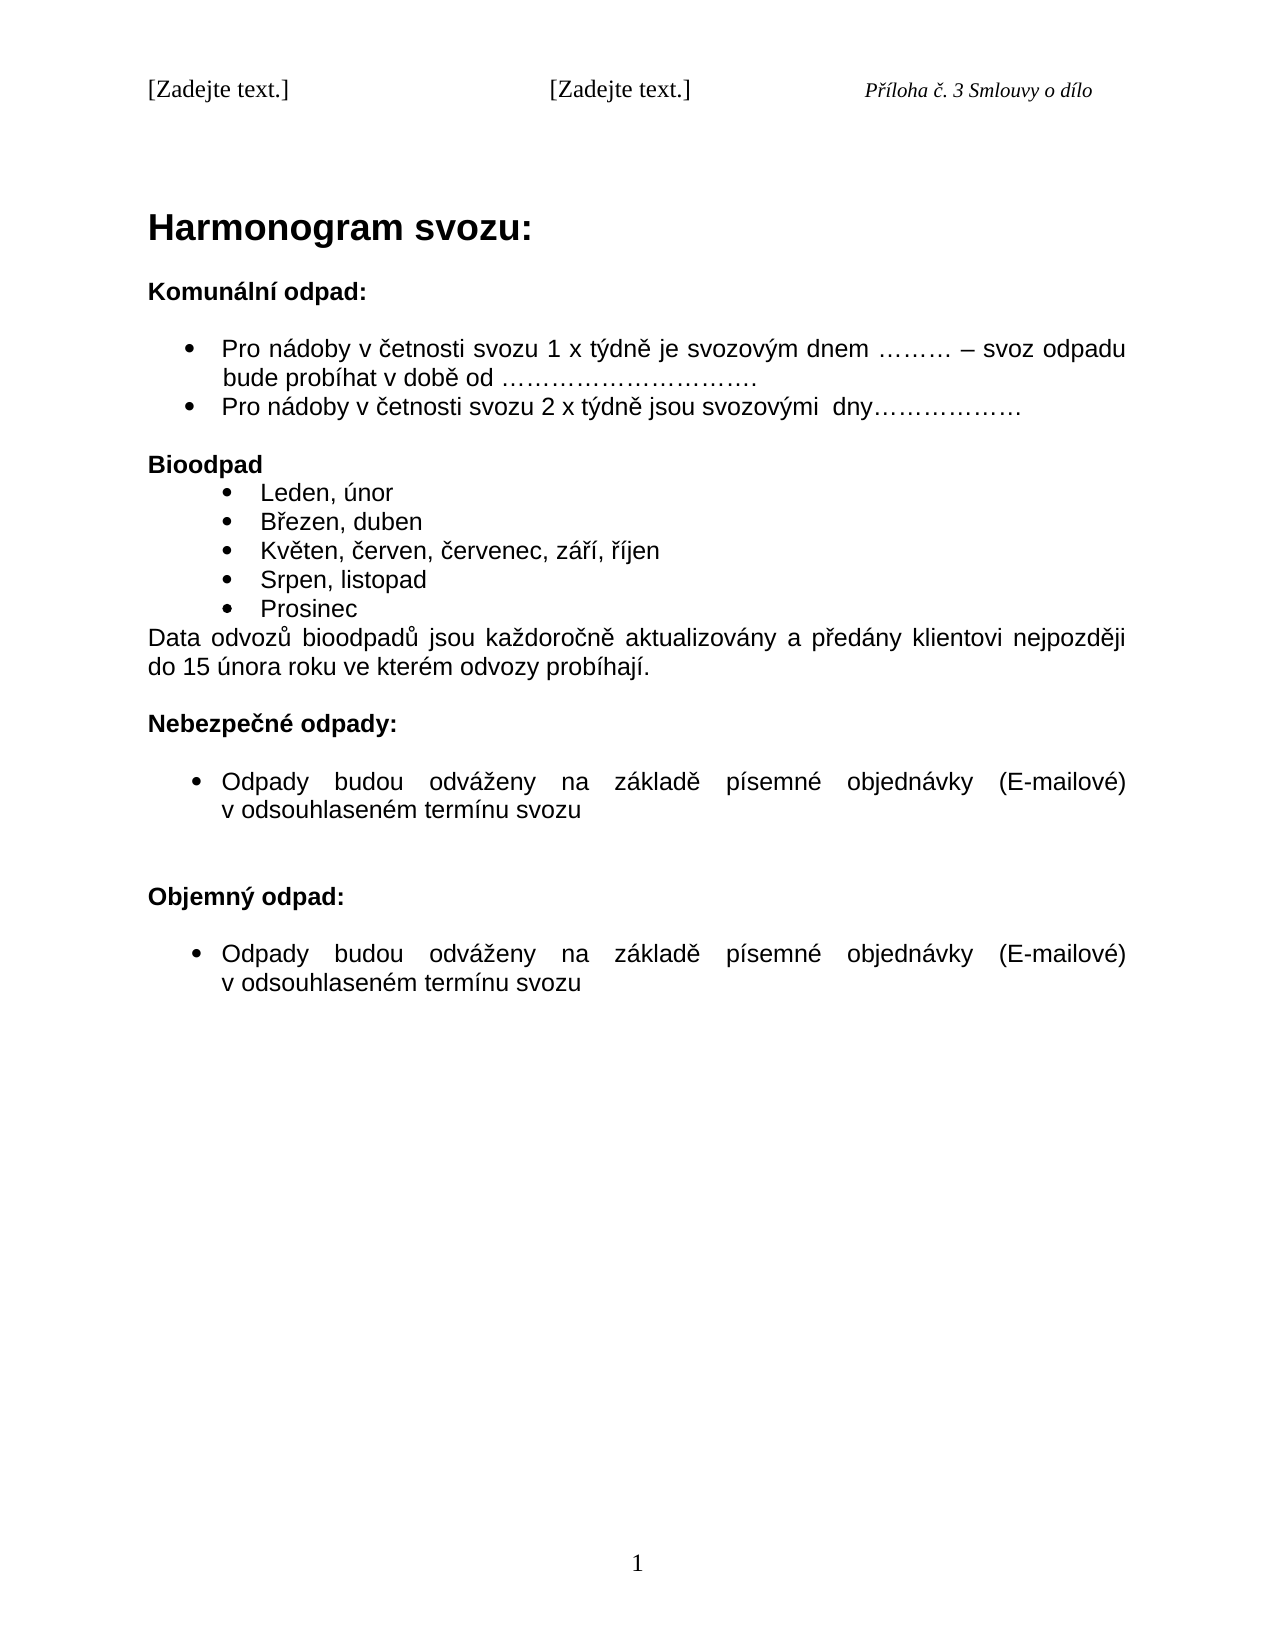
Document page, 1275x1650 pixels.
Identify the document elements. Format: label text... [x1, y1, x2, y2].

list Odpady budou odváženy na základě písemné objednávky (E-mailové) v odsouhlaseném termínu svozu [192, 766, 1127, 824]
text Objemný odpad: [148, 882, 1127, 910]
text Nebezpečné odpady: [148, 709, 1127, 738]
list Srpen, listopad [223, 565, 1127, 594]
text Harmonogram svozu: [148, 205, 1127, 248]
text Bioodpad [148, 450, 1127, 478]
list Odpady budou odváženy na základě písemné objednávky (E-mailové) v odsouhlaseném termínu svozu [192, 939, 1127, 997]
list Prosinec [223, 594, 1127, 623]
list Leden, únor [223, 478, 1127, 507]
list Březen, duben [223, 507, 1127, 536]
list Květen, červen, červenec, září, říjen [223, 536, 1127, 565]
list Pro nádoby v četnosti svozu 2 x týdně jsou svozovými dny……………… [185, 392, 1127, 421]
text Data odvozů bioodpadů jsou každoročně aktualizovány a předány klientovi nejpozději do 15 února roku ve kterém odvozy probíhají. [148, 623, 1127, 680]
text Komunální odpad: [148, 277, 1127, 306]
list Pro nádoby v četnosti svozu 1 x týdně je svozovým dnem ……… – svoz odpadu bude probíhat v době od …………………………. [185, 334, 1127, 392]
